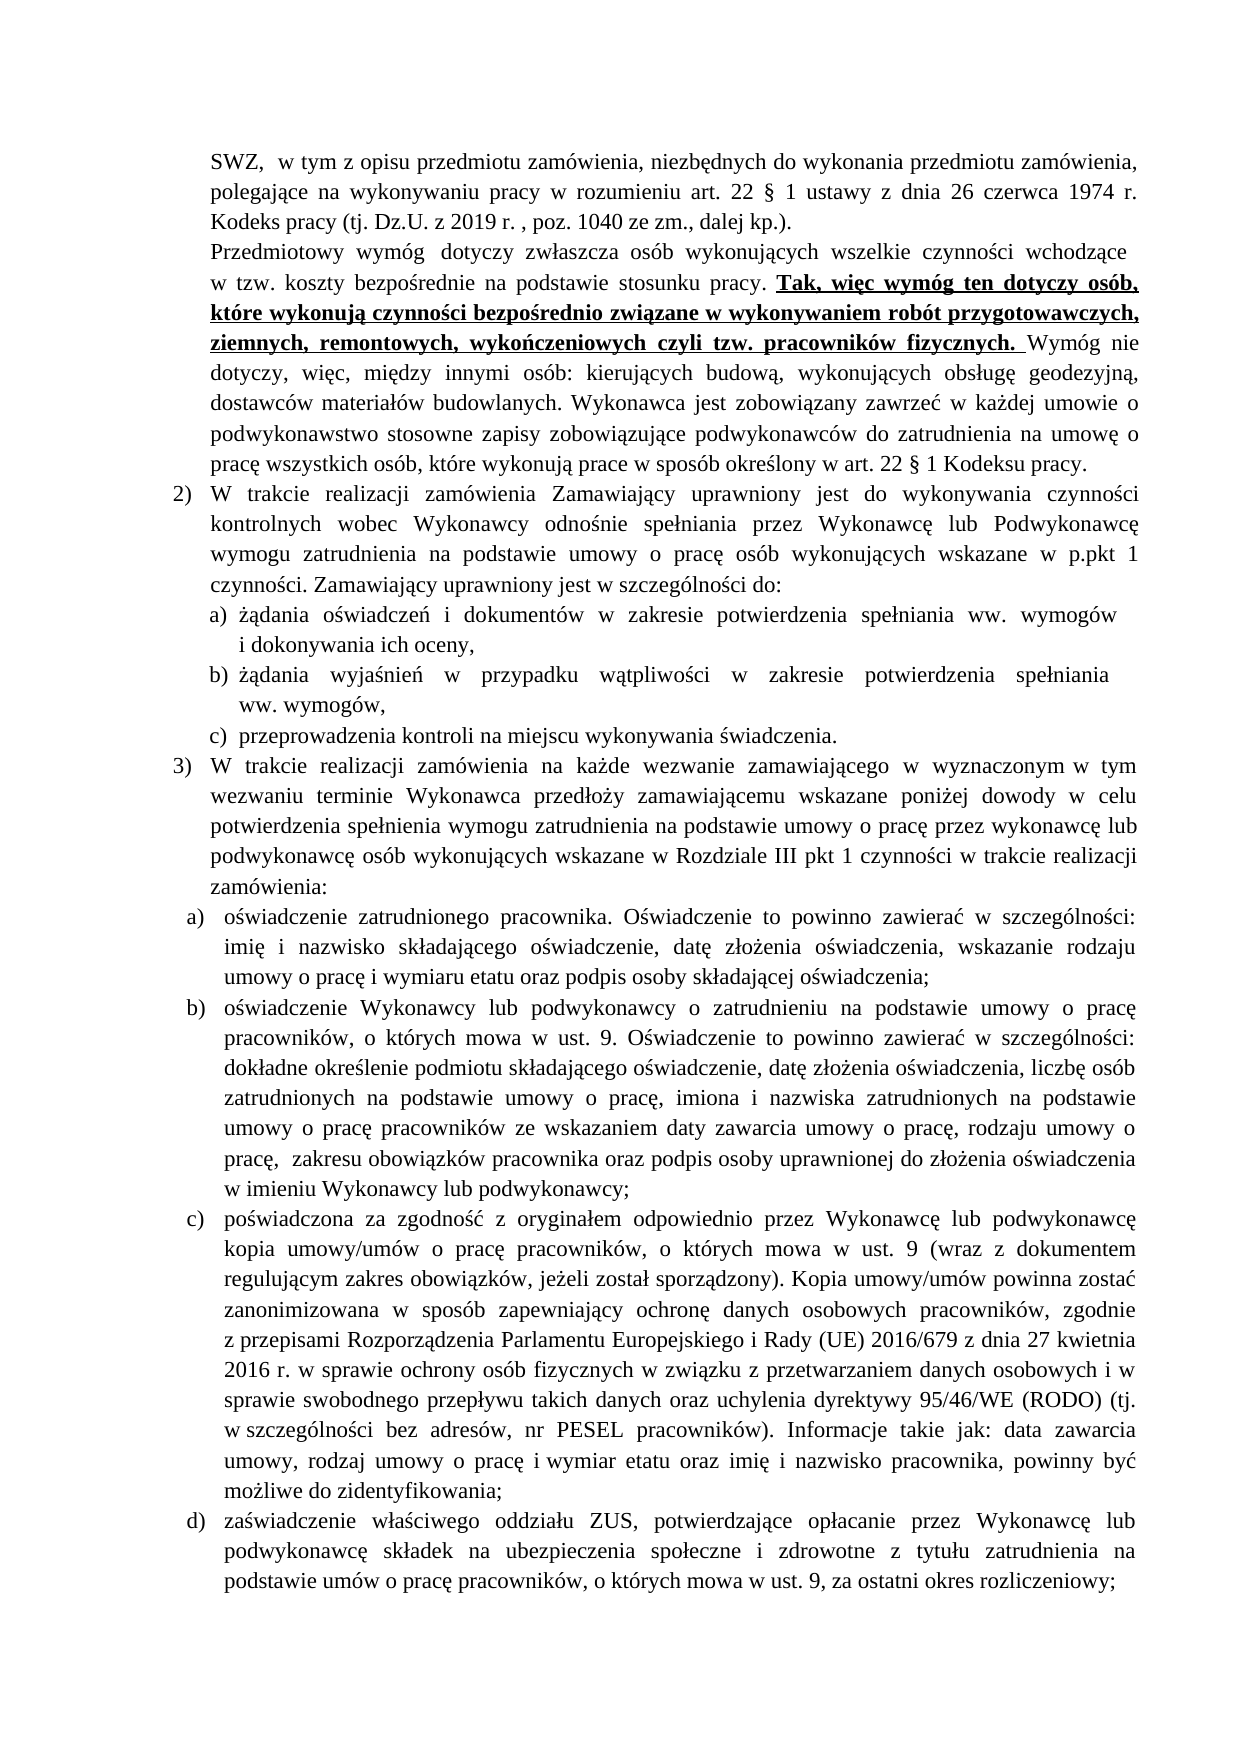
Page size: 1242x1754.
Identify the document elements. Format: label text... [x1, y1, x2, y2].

list oświadczenie Wykonawcy lub podwykonawcy o zatrudnieniu na podstawie umowy o pracę pracowników, o których mowa w ust. 9. Oświadczenie to powinno zawierać w szczególności: dokładne określenie podmiotu składającego oświadczenie, datę złożenia oświadczenia, liczbę osób zatrudnionych na podstawie umowy o pracę, imiona i nazwiska zatrudnionych na podstawie umowy o pracę pracowników ze wskazaniem daty zawarcia umowy o pracę, rodzaju umowy o pracę, zakresu obowiązków pracownika oraz podpis osoby uprawnionej do złożenia oświadczenia w imieniu Wykonawcy lub podwykonawcy; [186, 993, 1137, 1201]
list żądania wyjaśnień w przypadku wątpliwości w zakresie potwierdzenia spełniania ww. wymogów, [209, 661, 1131, 718]
list Przedmiotowy wymóg dotyczy zwłaszcza osób wykonujących wszelkie czynności wchodzące w tzw. koszty bezpośrednie na podstawie stosunku pracy. Tak, więc wymóg ten dotyczy osób, które wykonują czynności bezpośrednio związane w wykonywaniem robót przygotowawczych, ziemnych, remontowych, wykończeniowych czyli tzw. pracowników fizycznych. Wymóg nie dotyczy, więc, między innymi osób: kierujących budową, wykonujących obsługę geodezyjną, dostawców materiałów budowlanych. Wykonawca jest zobowiązany zawrzeć w każdej umowie o podwykonawstwo stosowne zapisy zobowiązujące podwykonawców do zatrudnienia na umowę o pracę wszystkich osób, które wykonują prace w sposób określony w art. 22 § 1 Kodeksu pracy. [210, 323, 1139, 476]
list Przedmiotowy wymóg dotyczy zwłaszcza osób wykonujących wszelkie czynności wchodzące w tzw. koszty bezpośrednie na podstawie stosunku pracy. Tak, więc wymóg ten dotyczy osób, które wykonują czynności bezpośrednio związane w wykonywaniem robót przygotowawczych, ziemnych, remontowych, wykończeniowych czyli tzw. pracowników fizycznych. Wymóg nie dotyczy, więc, między innymi osób: kierujących budową, wykonujących obsługę geodezyjną, dostawców materiałów budowlanych. Wykonawca jest zobowiązany zawrzeć w każdej umowie o podwykonawstwo stosowne zapisy zobowiązujące podwykonawców do zatrudnienia na umowę o pracę wszystkich osób, które wykonują prace w sposób określony w art. 22 § 1 Kodeksu pracy. [210, 238, 1139, 322]
list zaświadczenie właściwego oddziału ZUS, potwierdzające opłacanie przez Wykonawcę lub podwykonawcę składek na ubezpieczenia społeczne i zdrowotne z tytułu zatrudnienia na podstawie umów o pracę pracowników, o których mowa w ust. 9, za ostatni okres rozliczeniowy; [186, 1507, 1137, 1594]
list W trakcie realizacji zamówienia na każde wezwanie zamawiającego w wyznaczonym w tym wezwaniu terminie Wykonawca przedłoży zamawiającemu wskazane poniżej dowody w celu potwierdzenia spełnienia wymogu zatrudnienia na podstawie umowy o pracę przez wykonawcę lub podwykonawcę osób wykonujących wskazane w Rozdziale III pkt 1 czynności w trakcie realizacji zamówienia: [173, 752, 1137, 899]
list przeprowadzenia kontroli na miejscu wykonywania świadczenia. [209, 722, 1139, 748]
list oświadczenie zatrudnionego pracownika. Oświadczenie to powinno zawierać w szczególności: imię i nazwisko składającego oświadczenie, datę złożenia oświadczenia, wskazanie rodzaju umowy o pracę i wymiaru etatu oraz podpis osoby składającej oświadczenia; [186, 903, 1137, 990]
list żądania oświadczeń i dokumentów w zakresie potwierdzenia spełniania ww. wymogów i dokonywania ich oceny, [209, 601, 1131, 657]
list poświadczona za zgodność z oryginałem odpowiednio przez Wykonawcę lub podwykonawcę kopia umowy/umów o pracę pracowników, o których mowa w ust. 9 (wraz z dokumentem regulującym zakres obowiązków, jeżeli został sporządzony). Kopia umowy/umów powinna zostać zanonimizowana w sposób zapewniający ochronę danych osobowych pracowników, zgodnie z przepisami Rozporządzenia Parlamentu Europejskiego i Rady (UE) 2016/679 z dnia 27 kwietnia 2016 r. w sprawie ochrony osób fizycznych w związku z przetwarzaniem danych osobowych i w sprawie swobodnego przepływu takich danych oraz uchylenia dyrektywy 95/46/WE (RODO) (tj. w szczególności bez adresów, nr PESEL pracowników). Informacje takie jak: data zawarcia umowy, rodzaj umowy o pracę i wymiar etatu oraz imię i nazwisko pracownika, powinny być możliwe do zidentyfikowania; [186, 1205, 1137, 1503]
list W trakcie realizacji zamówienia Zamawiający uprawniony jest do wykonywania czynności kontrolnych wobec Wykonawcy odnośnie spełniania przez Wykonawcę lub Podwykonawcę wymogu zatrudnienia na podstawie umowy o pracę osób wykonujących wskazane w p.pkt 1 czynności. Zamawiający uprawniony jest w szczególności do: [173, 480, 1139, 597]
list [173, 148, 1139, 234]
